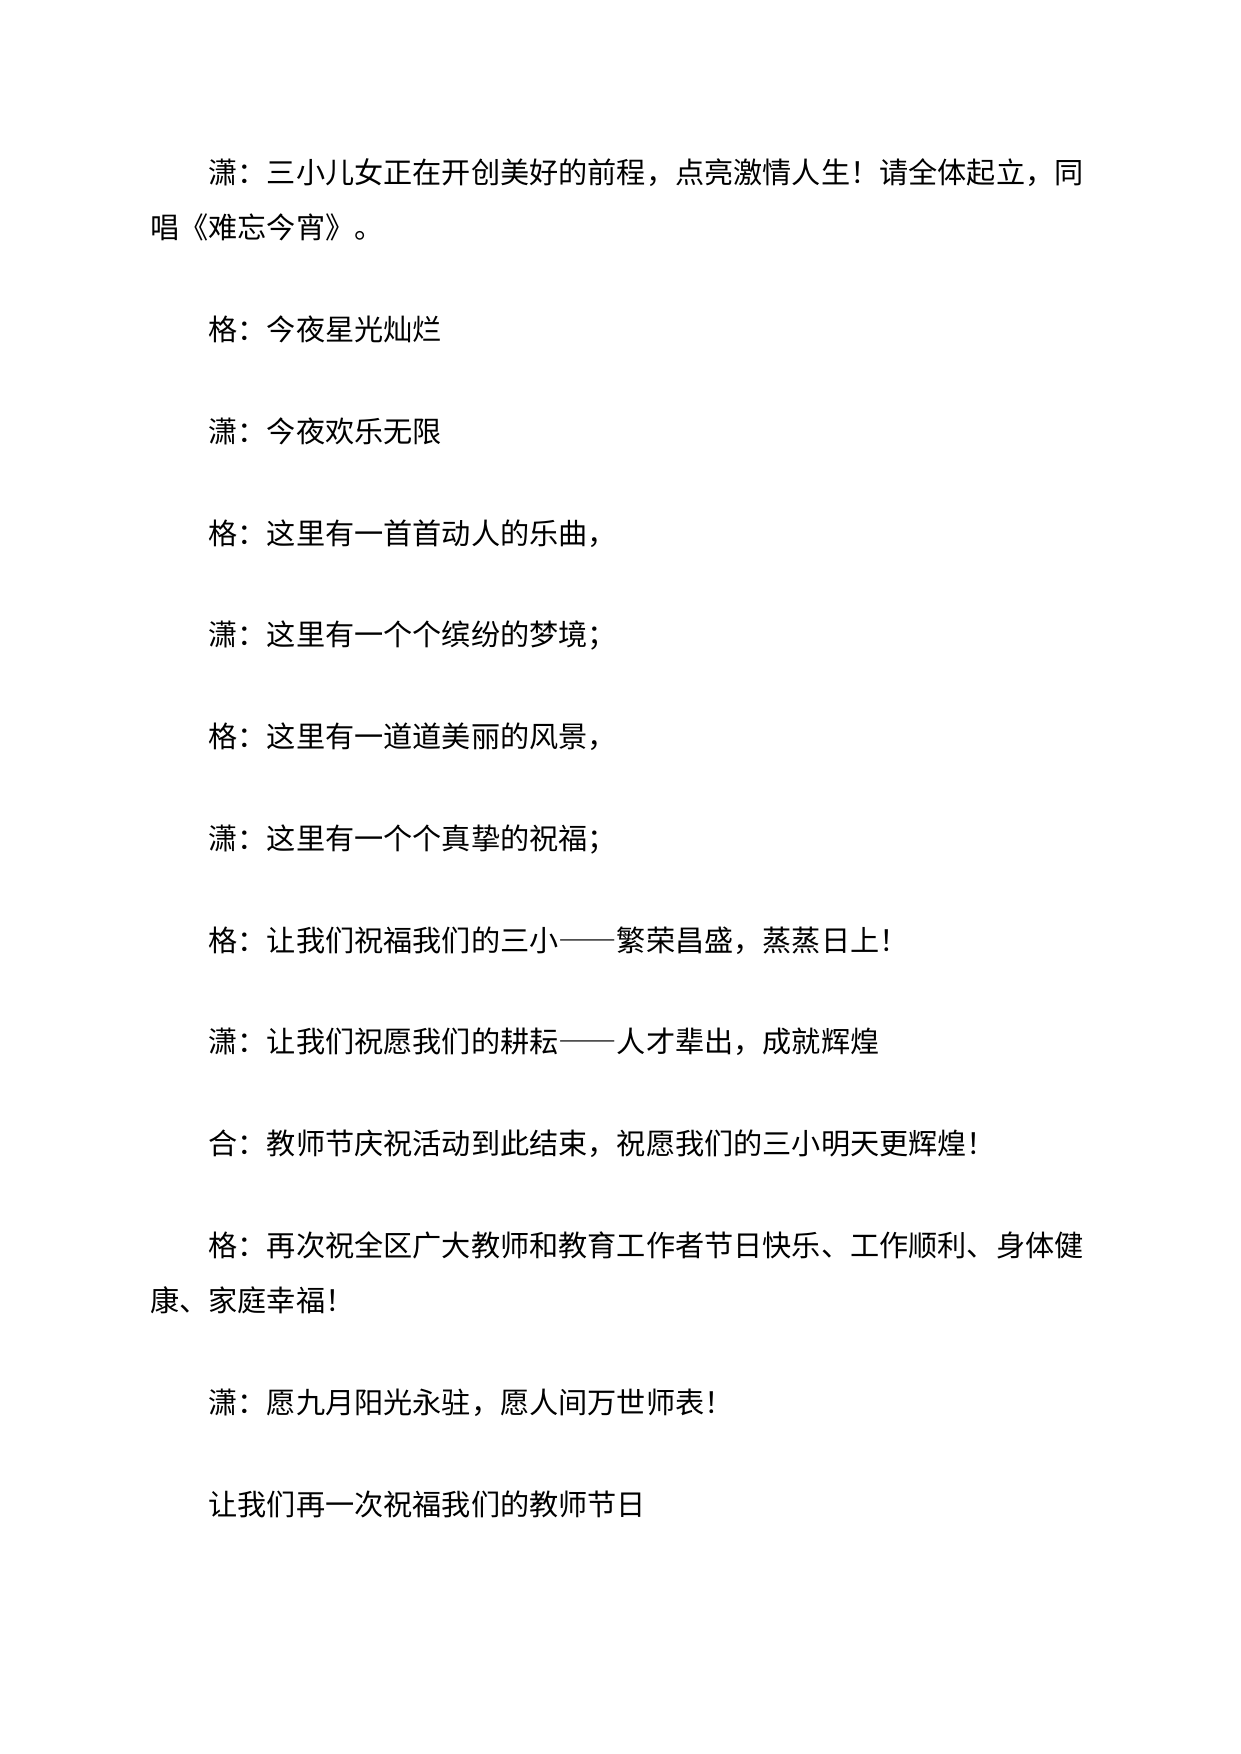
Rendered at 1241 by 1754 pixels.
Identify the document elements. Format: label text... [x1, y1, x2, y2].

text 合：教师节庆祝活动到此结束，祝愿我们的三小明天更辉煌！ [150, 1121, 1090, 1163]
text 潇：这里有一个个真挚的祝福； [150, 816, 1090, 858]
text 让我们再一次祝福我们的教师节日 [150, 1481, 1090, 1523]
text 潇：今夜欢乐无限 [150, 408, 1090, 451]
text 潇：三小儿女正在开创美好的前程，点亮激情人生！请全体起立，同唱《难忘今宵》。 [150, 150, 1090, 247]
text 潇：这里有一个个缤纷的梦境； [150, 612, 1090, 654]
text 格：这里有一首首动人的乐曲， [150, 510, 1090, 552]
text 格：再次祝全区广大教师和教育工作者节日快乐、工作顺利、身体健康、家庭幸福！ [150, 1223, 1090, 1320]
text 格：让我们祝福我们的三小——繁荣昌盛，蒸蒸日上！ [150, 917, 1090, 959]
text 潇：让我们祝愿我们的耕耘——人才辈出，成就辉煌 [150, 1019, 1090, 1061]
text 格：这里有一道道美丽的风景， [150, 714, 1090, 756]
text 格：今夜星光灿烂 [150, 307, 1090, 349]
text 潇：愿九月阳光永驻，愿人间万世师表！ [150, 1379, 1090, 1422]
